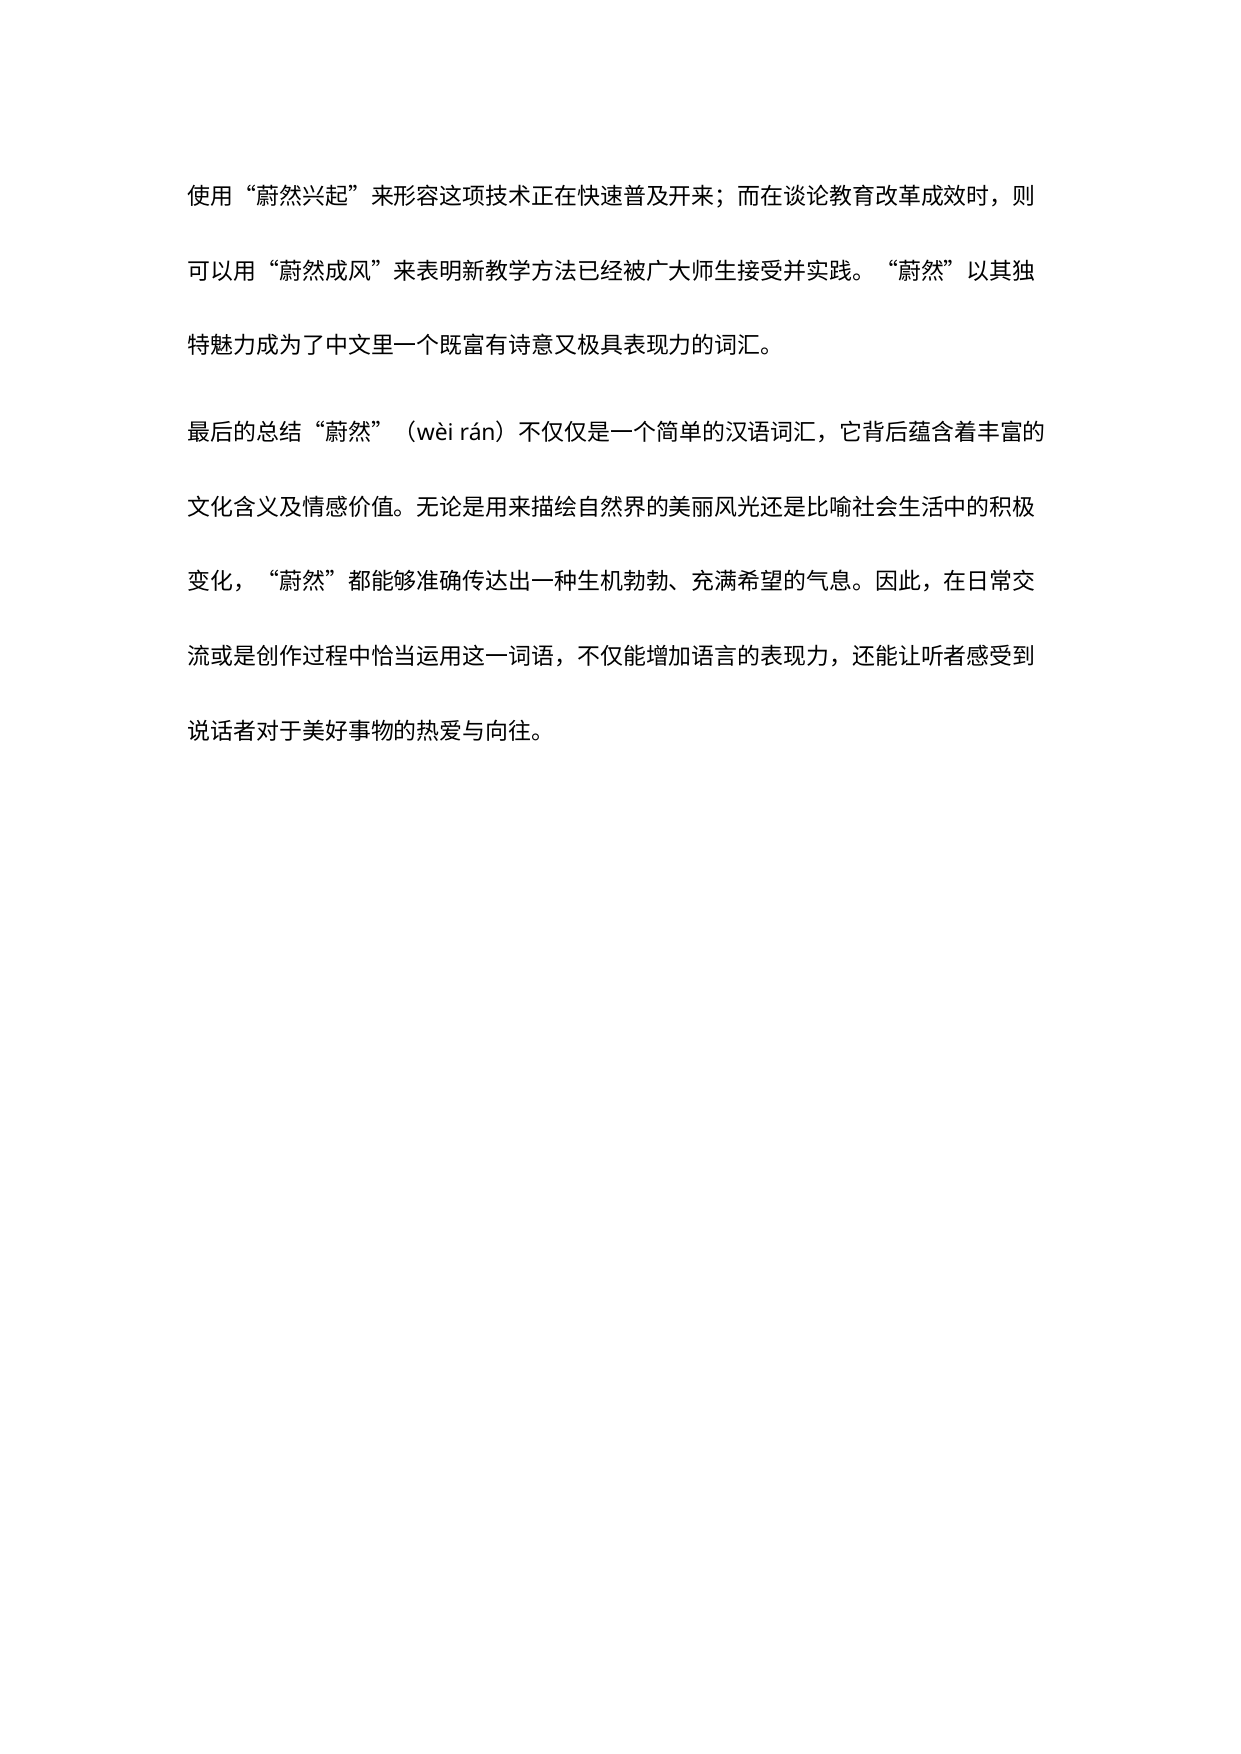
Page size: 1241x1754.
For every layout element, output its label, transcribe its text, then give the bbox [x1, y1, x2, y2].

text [187, 162, 1053, 376]
text 最后的总结“蔚然”（wèi rán）不仅仅是一个简单的汉语词汇，它背后蕴含着丰富的文化含义及情感价值。无论是用来描绘自然界的美丽风光还是比喻社会生活中的积极变化，“蔚然”都能够准确传达出一种生机勃勃、充满希望的气息。因此，在日常交流或是创作过程中恰当运用这一词语，不仅能增加语言的表现力，还能让听者感受到说话者对于美好事物的热爱与向往。 [187, 398, 1053, 762]
